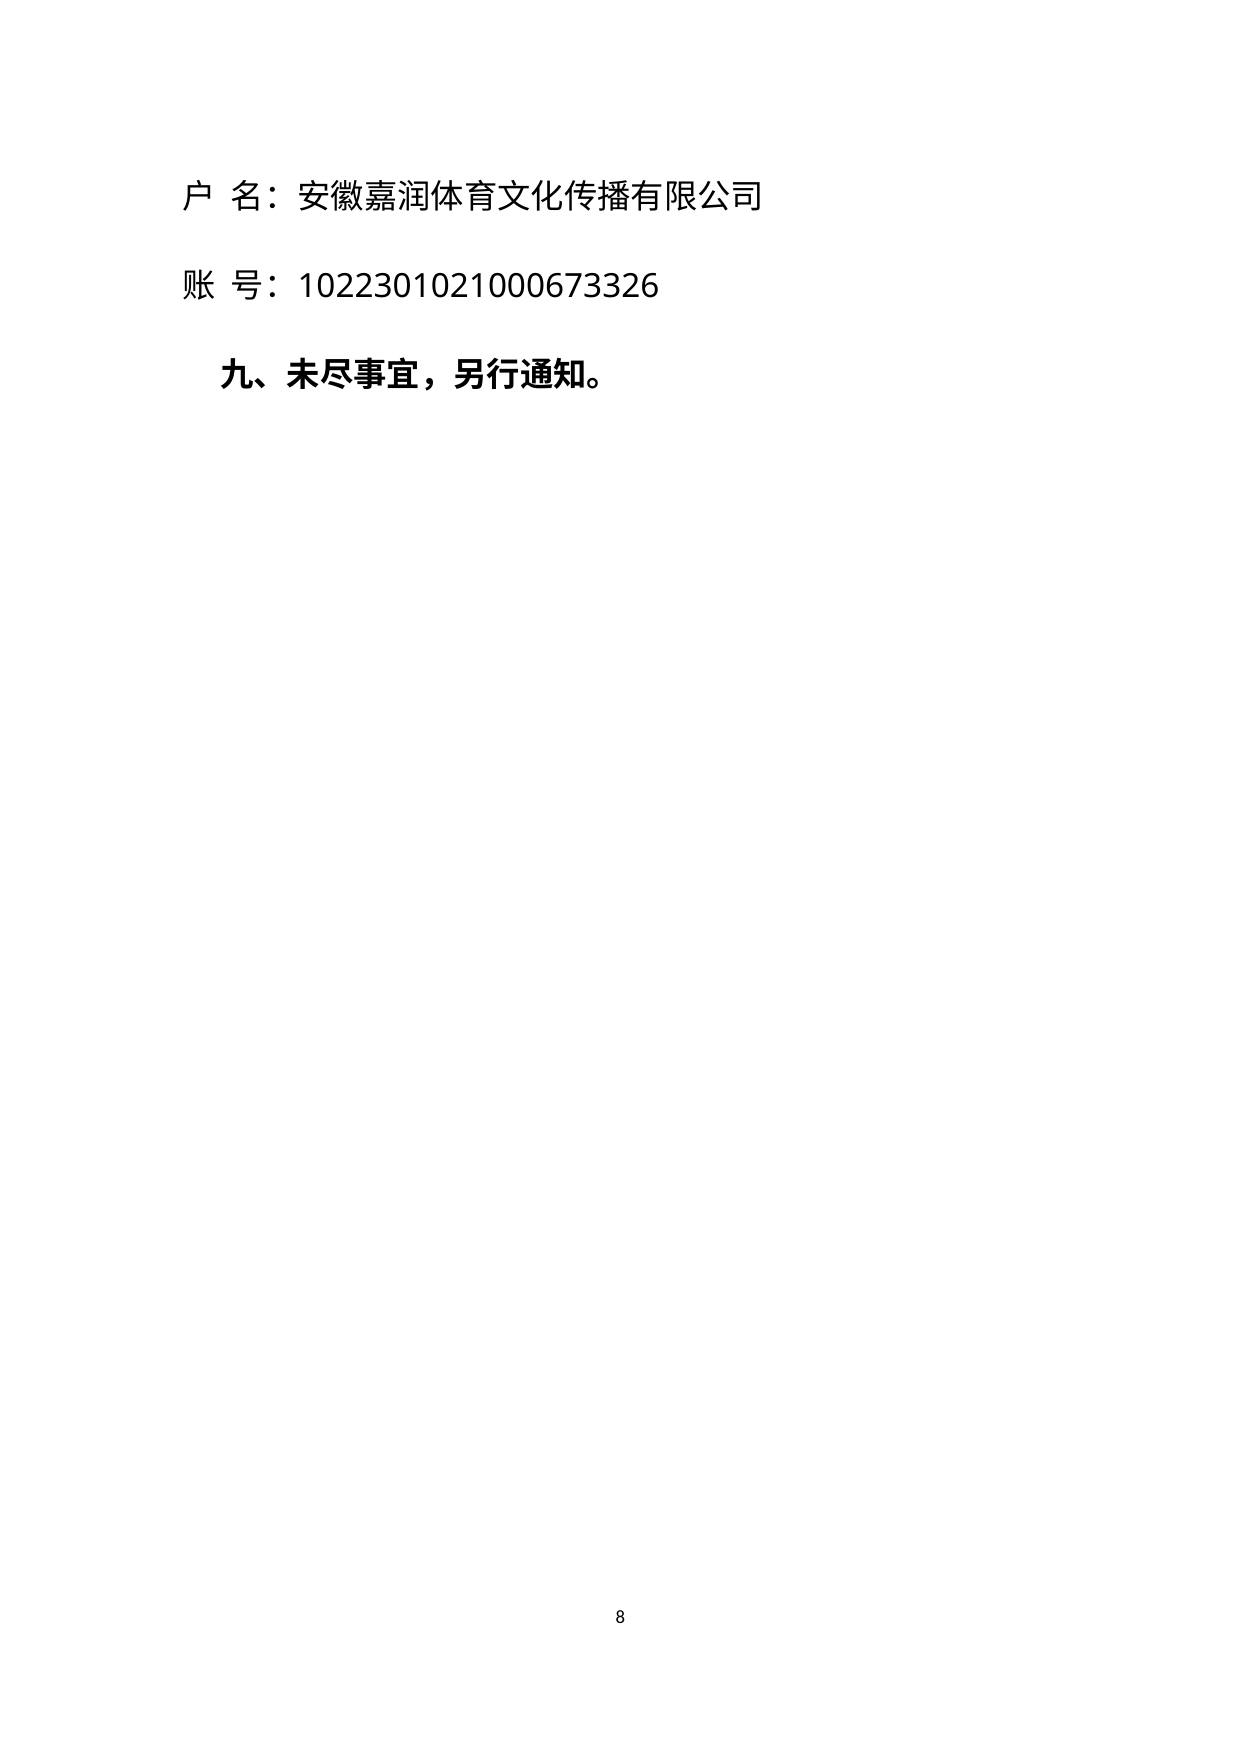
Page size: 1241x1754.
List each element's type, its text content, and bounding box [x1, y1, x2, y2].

text 户 名：安徽嘉润体育文化传播有限公司 [148, 161, 1092, 226]
text 九、未尽事宜，另行通知。 [148, 339, 1092, 404]
text 账 号：1022301021000673326 [148, 250, 1092, 315]
